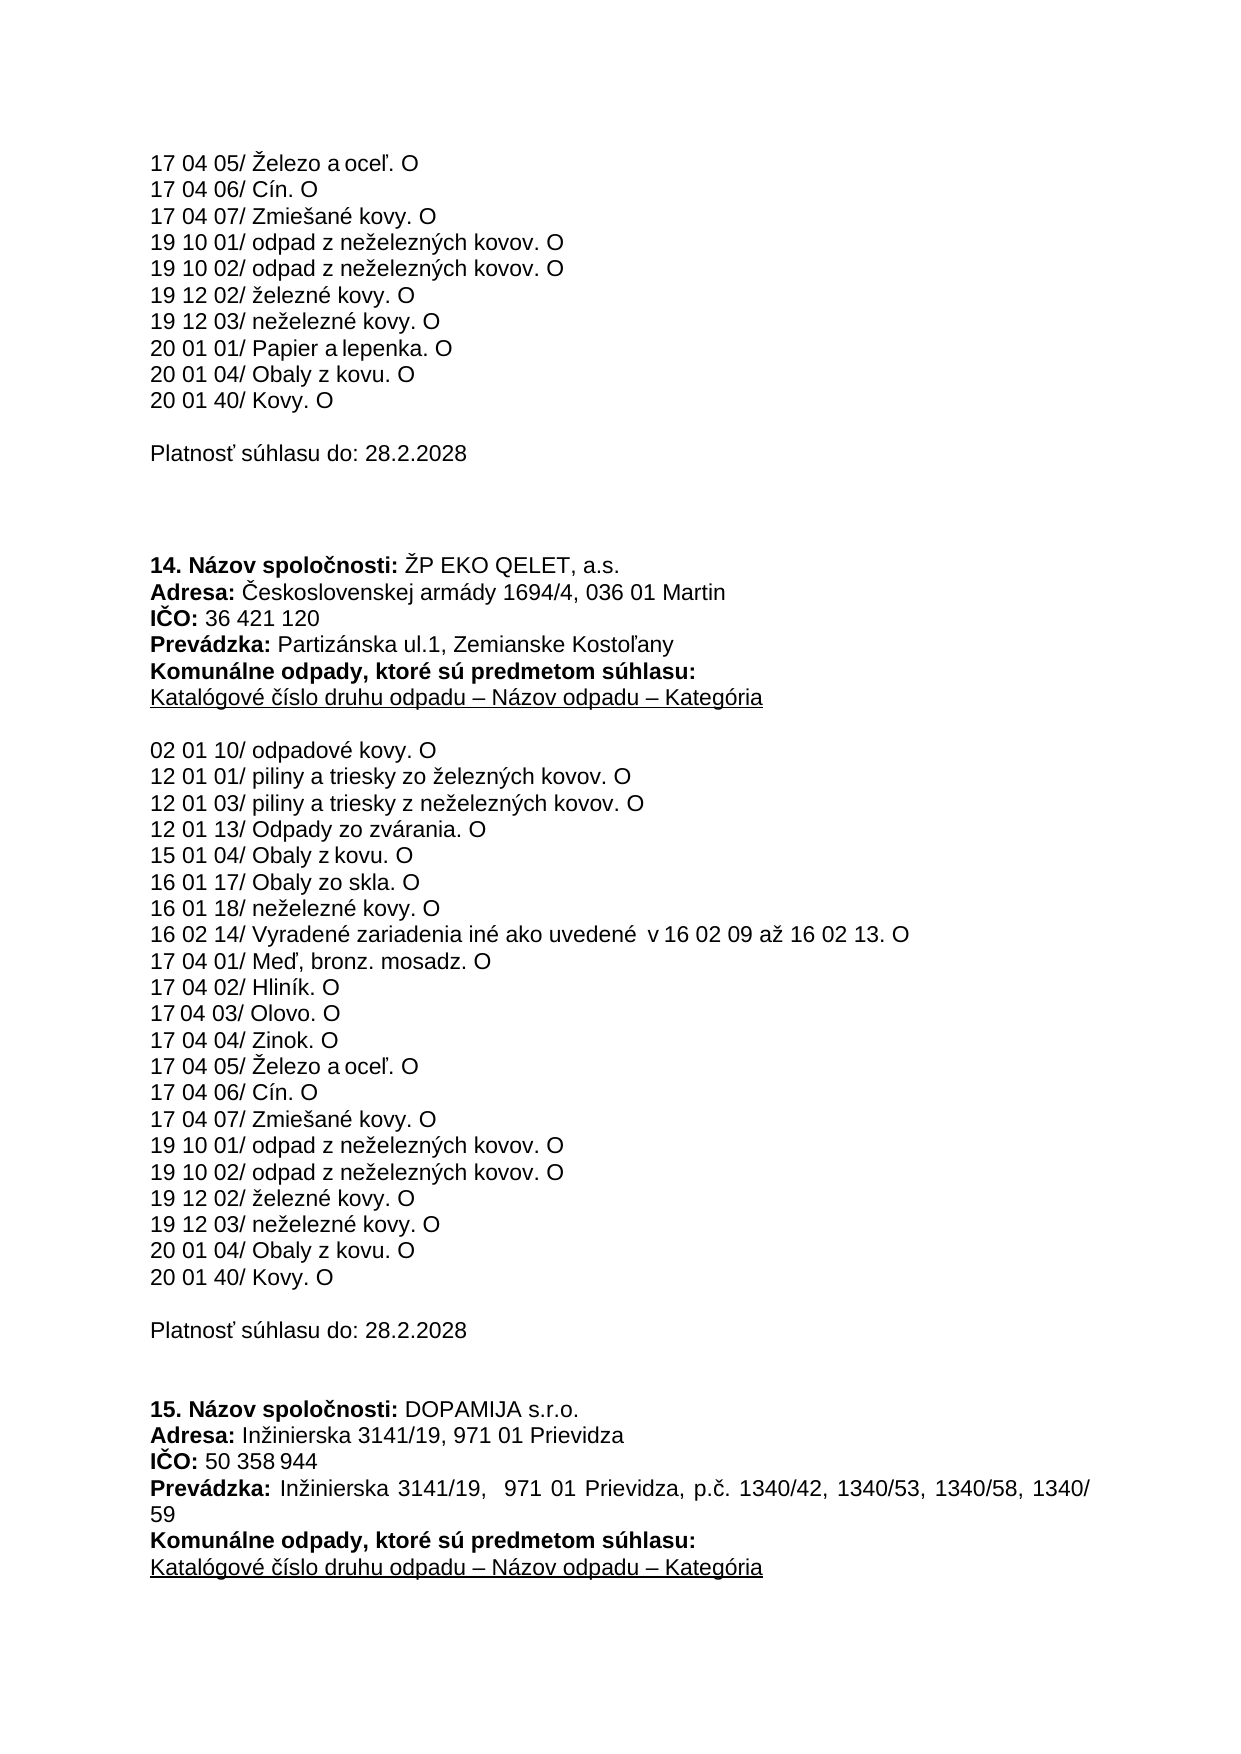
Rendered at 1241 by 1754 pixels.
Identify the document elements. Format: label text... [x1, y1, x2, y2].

text 17 04 05/ Železo a oceľ. O [150, 150, 1090, 176]
text 19 10 02/ odpad z neželezných kovov. O [150, 255, 1090, 282]
text 16 01 17/ Obaly zo skla. O [150, 868, 1090, 895]
text Prevádzka: Partizánska ul.1, Zemianske Kostoľany [150, 631, 1090, 658]
text 17 04 06/ Cín. O [150, 176, 1090, 203]
text 16 02 14/ Vyradené zariadenia iné ako uvedené v 16 02 09 až 16 02 13. O [150, 921, 1090, 948]
text 16 01 18/ neželezné kovy. O [150, 895, 1090, 921]
text 17 04 04/ Zinok. O [150, 1027, 1090, 1053]
text 19 12 02/ železné kovy. O [150, 282, 1090, 308]
text IČO: 50 358 944 [150, 1448, 1090, 1475]
text 15 01 04/ Obaly z kovu. O [150, 842, 1090, 868]
text 20 01 04/ Obaly z kovu. O [150, 361, 1090, 387]
text 15. Názov spoločnosti: DOPAMIJA s.r.o. [150, 1396, 1090, 1422]
text IČO: 36 421 120 [150, 605, 1090, 631]
text Platnosť súhlasu do: 28.2.2028 [150, 440, 1090, 466]
text 14. Názov spoločnosti: ŽP EKO QELET, a.s. [150, 552, 1090, 579]
text 19 10 01/ odpad z neželezných kovov. O [150, 1132, 1090, 1158]
text 19 10 01/ odpad z neželezných kovov. O [150, 229, 1090, 255]
text 17 04 03/ Olovo. O [150, 1000, 1090, 1027]
text 17 04 07/ Zmiešané kovy. O [150, 1106, 1090, 1132]
text 19 12 03/ neželezné kovy. O [150, 308, 1090, 334]
text 20 01 01/ Papier a lepenka. O [150, 334, 1090, 361]
text 17 04 02/ Hliník. O [150, 974, 1090, 1000]
text 12 01 13/ Odpady zo zvárania. O [150, 816, 1090, 842]
text 20 01 40/ Kovy. O [150, 387, 1090, 413]
text 12 01 03/ piliny a triesky z neželezných kovov. O [150, 789, 1090, 816]
text Komunálne odpady, ktoré sú predmetom súhlasu: [150, 658, 1090, 684]
text 19 12 03/ neželezné kovy. O [150, 1211, 1090, 1237]
text 20 01 40/ Kovy. O [150, 1264, 1090, 1290]
text Katalógové číslo druhu odpadu – Názov odpadu – Kategória [150, 1554, 1090, 1580]
text 17 04 07/ Zmiešané kovy. O [150, 203, 1090, 229]
text 17 04 01/ Meď, bronz. mosadz. O [150, 948, 1090, 974]
text 02 01 10/ odpadové kovy. O [150, 737, 1090, 763]
text 17 04 06/ Cín. O [150, 1079, 1090, 1106]
text Platnosť súhlasu do: 28.2.2028 [150, 1317, 1090, 1343]
text 17 04 05/ Železo a oceľ. O [150, 1053, 1090, 1079]
text 19 10 02/ odpad z neželezných kovov. O [150, 1158, 1090, 1185]
text 20 01 04/ Obaly z kovu. O [150, 1237, 1090, 1264]
text Adresa: Československej armády 1694/4, 036 01 Martin [150, 579, 1090, 605]
text Komunálne odpady, ktoré sú predmetom súhlasu: [150, 1527, 1090, 1554]
text Prevádzka: Inžinierska 3141/19, 971 01 Prievidza, p.č. 1340/42, 1340/53, 1340/58, 1340/ 59 [150, 1475, 1090, 1527]
text 12 01 01/ piliny a triesky zo železných kovov. O [150, 763, 1090, 789]
text Adresa: Inžinierska 3141/19, 971 01 Prievidza [150, 1422, 1090, 1448]
text 19 12 02/ železné kovy. O [150, 1185, 1090, 1211]
text Katalógové číslo druhu odpadu – Názov odpadu – Kategória [150, 684, 1090, 710]
